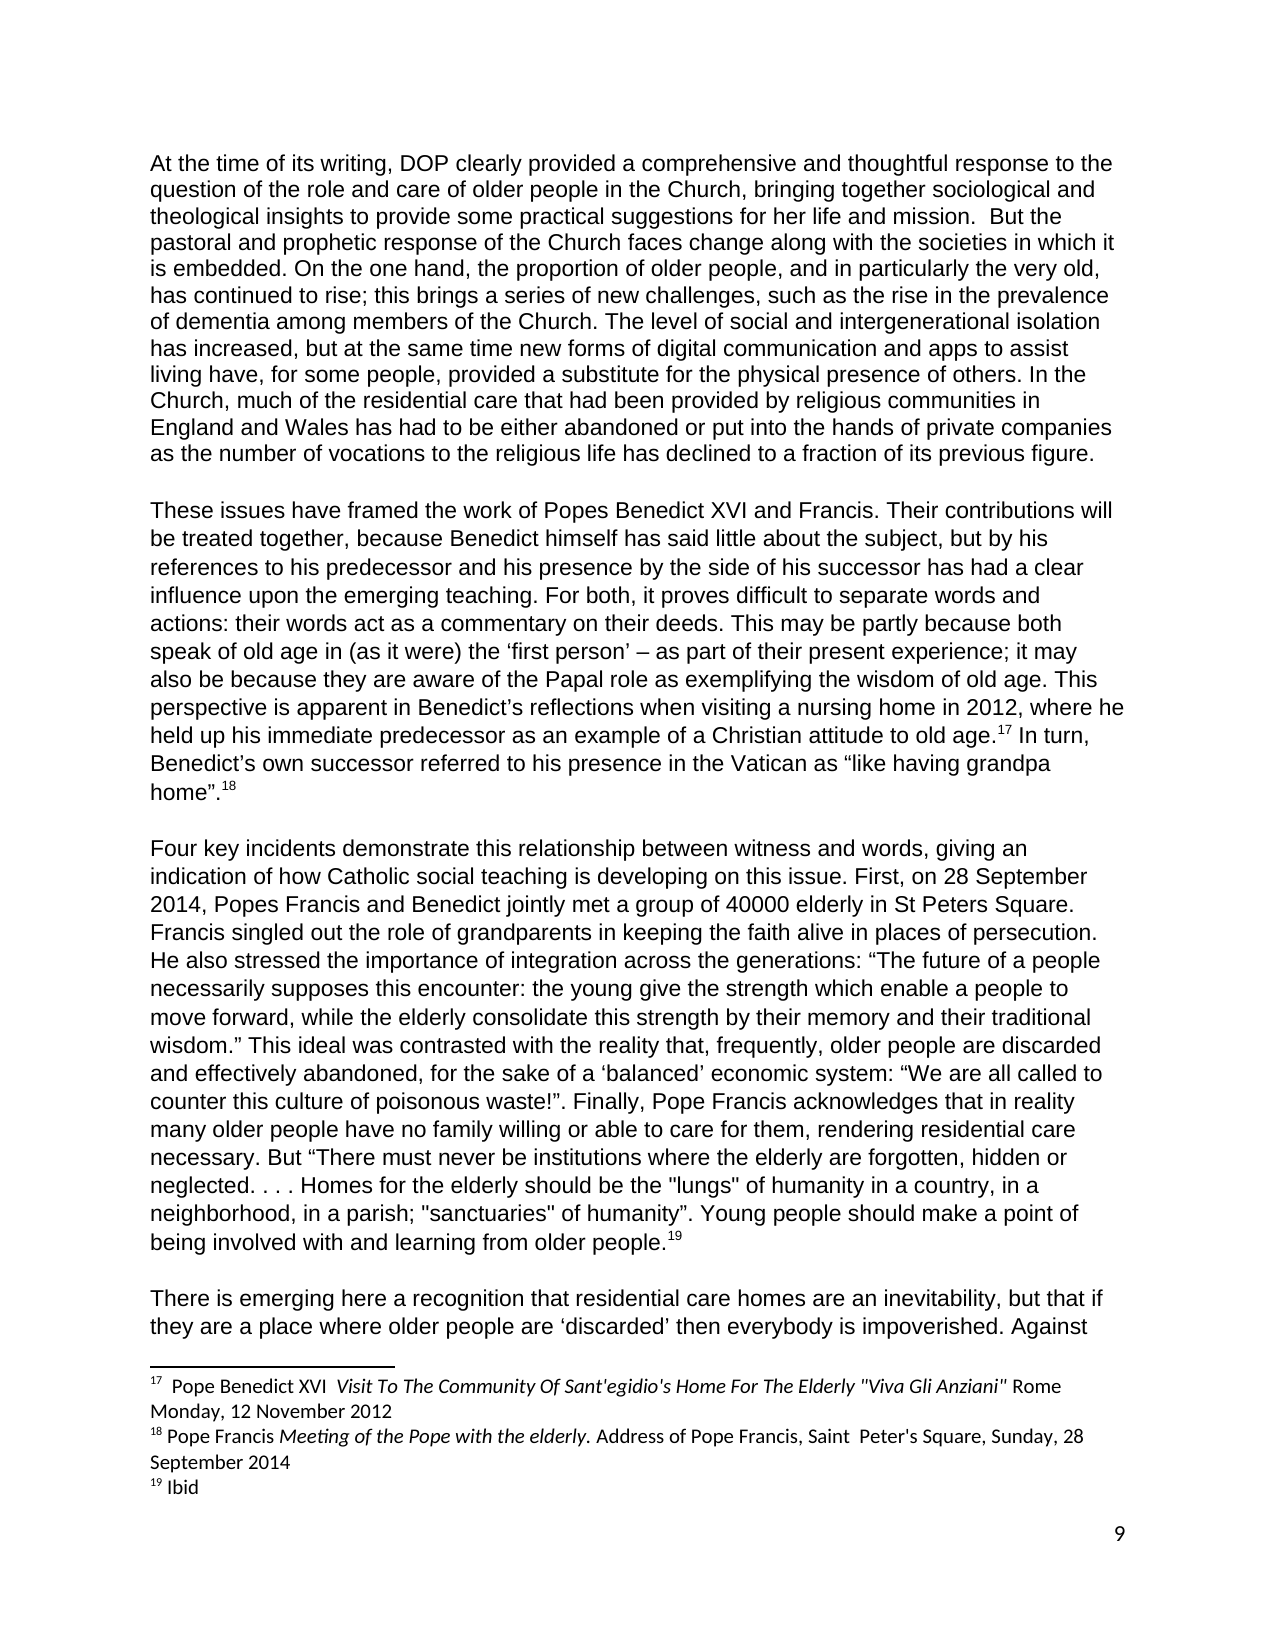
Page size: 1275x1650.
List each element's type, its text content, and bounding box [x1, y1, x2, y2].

text These issues have framed the work of Popes Benedict XVI and Francis. Their contributions will be treated together, because Benedict himself has said little about the subject, but by his references to his predecessor and his presence by the side of his successor has had a clear influence upon the emerging teaching. For both, it proves difficult to separate words and actions: their words act as a commentary on their deeds. This may be partly because both speak of old age in (as it were) the ‘first person’ – as part of their present experience; it may also be because they are aware of the Papal role as exemplifying the wisdom of old age. This perspective is apparent in Benedict’s reflections when visiting a nursing home in 2012, where he held up his immediate predecessor as an example of a Christian attitude to old age. In turn, Benedict’s own successor referred to his presence in the Vatican as “like having grandpa home”. [150, 495, 1125, 805]
text Four key incidents demonstrate this relationship between witness and words, giving an indication of how Catholic social teaching is developing on this issue. First, on 28 September 2014, Popes Francis and Benedict jointly met a group of 40000 elderly in St Peters Square. Francis singled out the role of grandparents in keeping the faith alive in places of persecution. He also stressed the importance of integration across the generations: “The future of a people necessarily supposes this encounter: the young give the strength which enable a people to move forward, while the elderly consolidate this strength by their memory and their traditional wisdom.” This ideal was contrasted with the reality that, frequently, older people are discarded and effectively abandoned, for the sake of a ‘balanced’ economic system: “We are all called to counter this culture of poisonous waste!”. Finally, Pope Francis acknowledges that in reality many older people have no family willing or able to care for them, rendering residential care necessary. But “There must never be institutions where the elderly are forgotten, hidden or neglected. . . . Homes for the elderly should be the "lungs" of humanity in a country, in a neighborhood, in a parish; "sanctuaries" of humanity”. Young people should make a point of being involved with and learning from older people. [150, 833, 1125, 1255]
text At the time of its writing, DOP clearly provided a comprehensive and thoughtful response to the question of the role and care of older people in the Church, bringing together sociological and theological insights to provide some practical suggestions for her life and mission. But the pastoral and prophetic response of the Church faces change along with the societies in which it is embedded. On the one hand, the proportion of older people, and in particularly the very old, has continued to rise; this brings a series of new challenges, such as the rise in the prevalence of dementia among members of the Church. The level of social and intergenerational isolation has increased, but at the same time new forms of digital communication and apps to assist living have, for some people, provided a substitute for the physical presence of others. In the Church, much of the residential care that had been provided by religious communities in England and Wales has had to be either abandoned or put into the hands of private companies as the number of vocations to the religious life has declined to a fraction of its previous figure. [150, 150, 1125, 466]
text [150, 1283, 1125, 1339]
